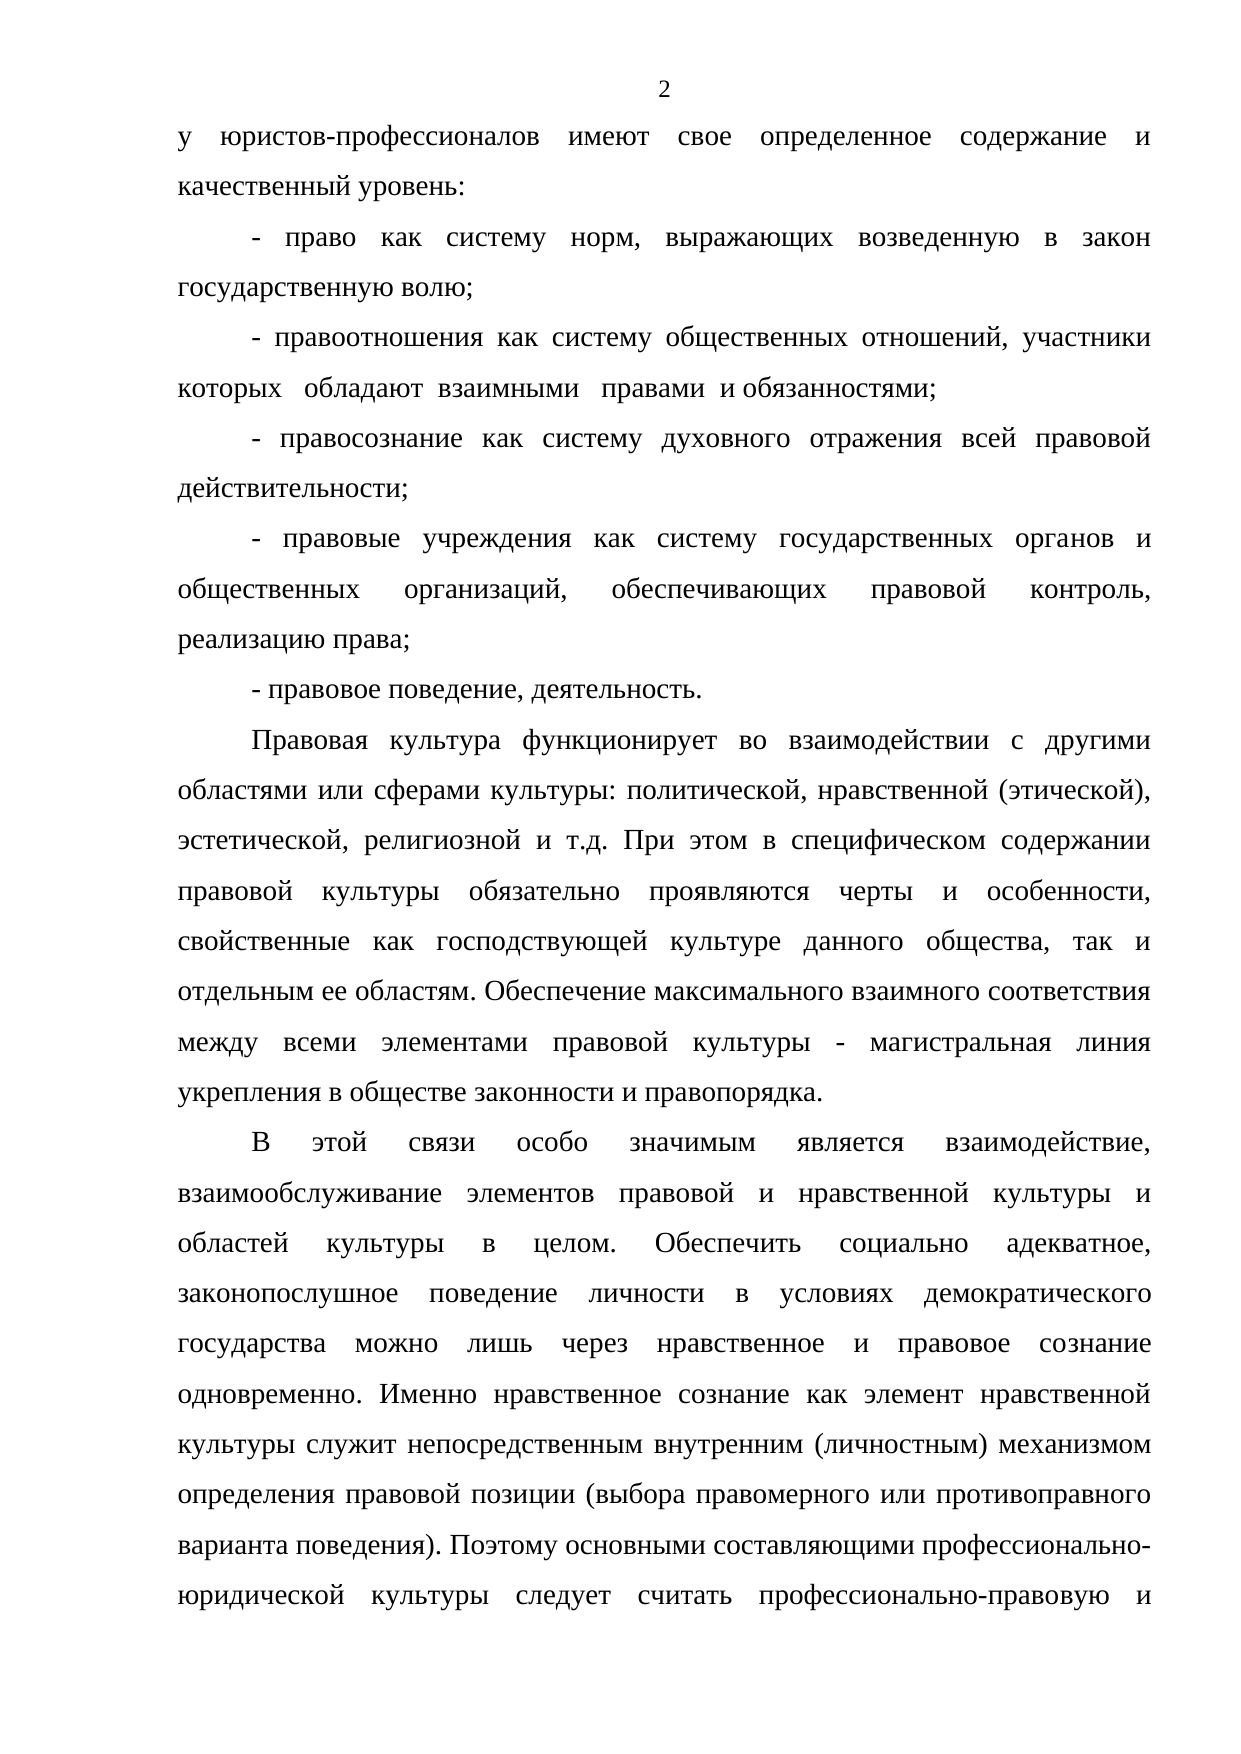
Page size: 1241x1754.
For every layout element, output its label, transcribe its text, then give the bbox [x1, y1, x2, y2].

text Правовая культура функционирует во взаимодействии с другими областями или сферами культуры: политической, нравственной (этической), эстетической, религиозной и т.д. При этом в специфическом содержании правовой культуры обязательно проявляются черты и особенности, свойственные как господствующей культуре данного общества, так и отдельным ее областям. Обеспечение максимального взаимного соответствия между всеми элементами правовой культуры - магистральная линия укрепления в обществе законности и правопорядка. [177, 722, 1152, 1108]
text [177, 1124, 1152, 1611]
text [177, 118, 1152, 202]
text - право как систему норм, выражающих возведенную в закон государственную волю; [177, 219, 1152, 303]
text - правоотношения как систему общественных отношений, участники которых обладают взаимными правами и обязанностями; [177, 319, 1152, 403]
text - правовое поведение, деятельность. [177, 672, 1152, 705]
text - правосознание как систему духовного отражения всей правовой действительности; [177, 420, 1152, 504]
text - правовые учреждения как систему государственных органов и общественных организаций, обеспечивающих правовой контроль, реализацию права; [177, 521, 1152, 655]
